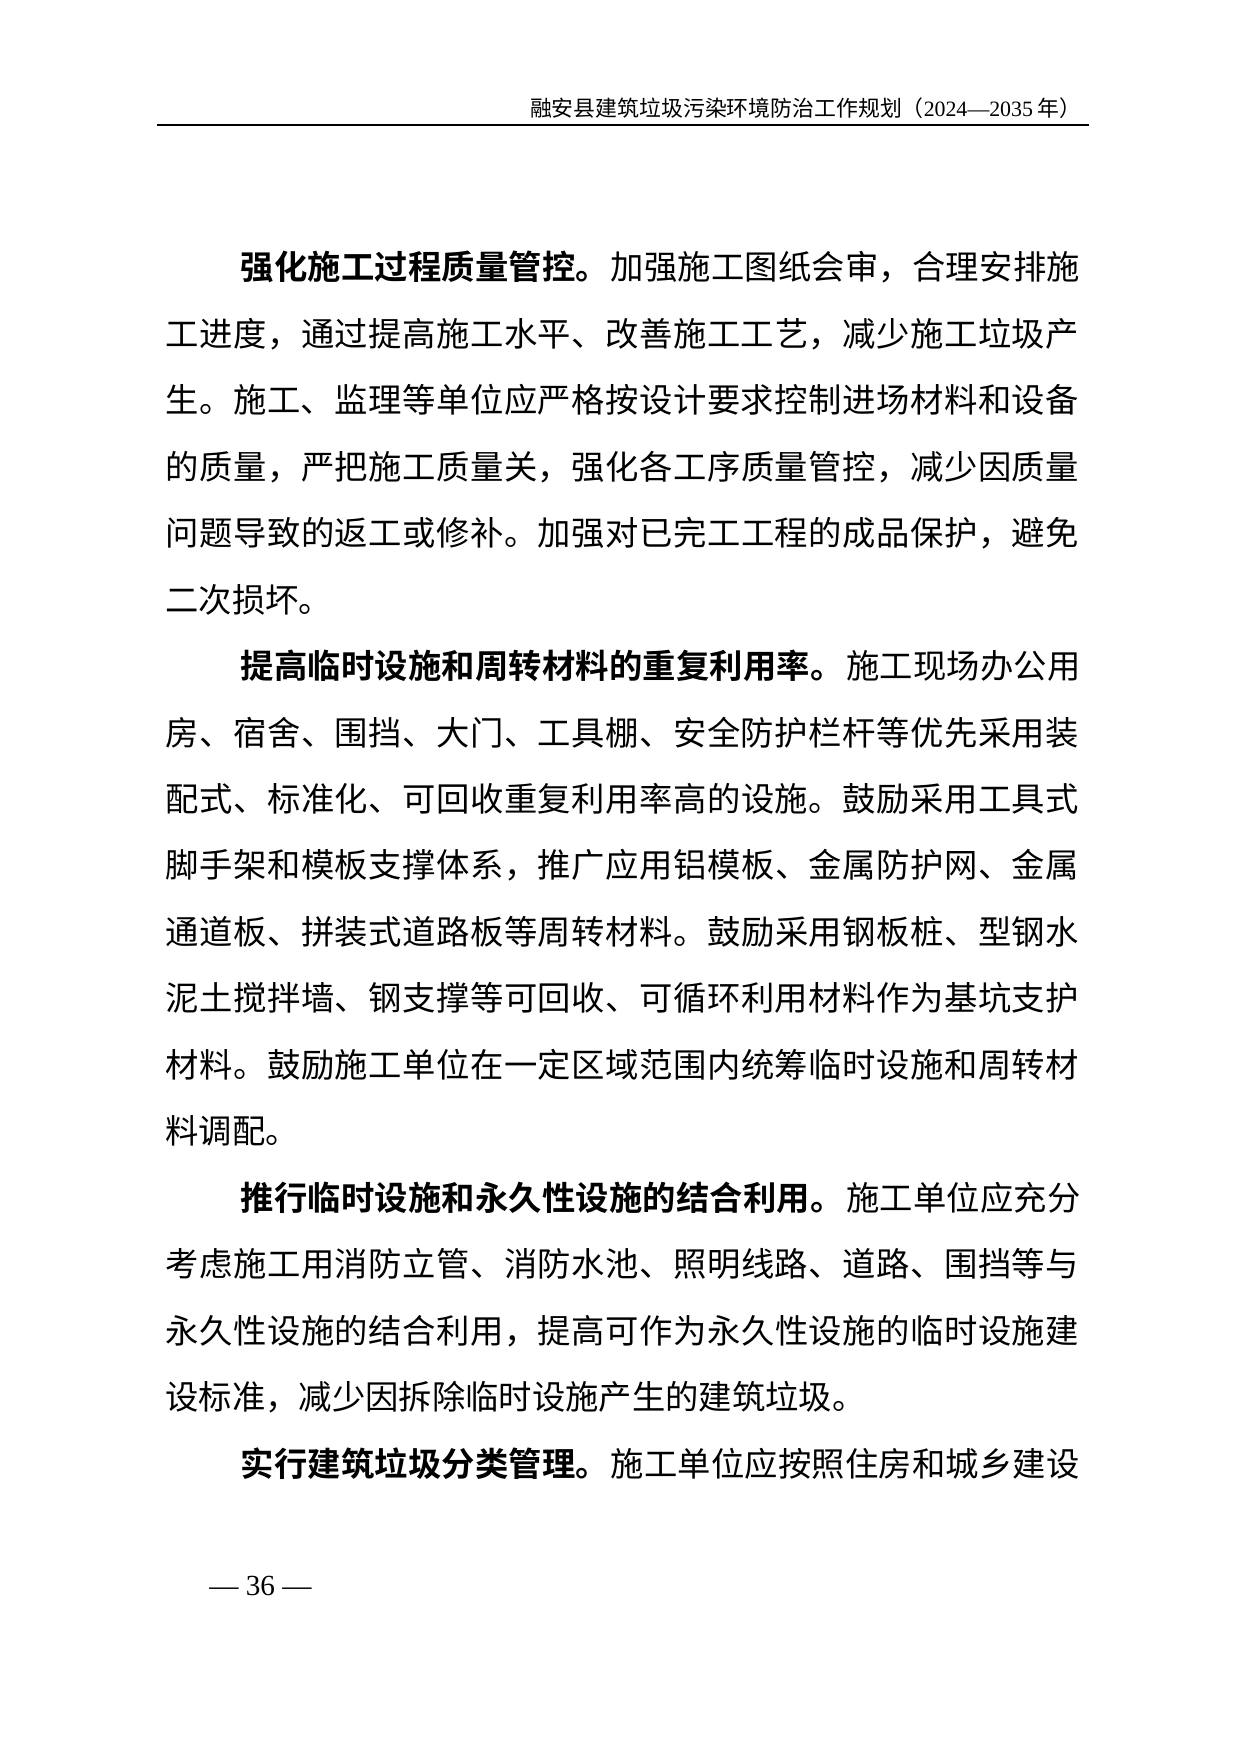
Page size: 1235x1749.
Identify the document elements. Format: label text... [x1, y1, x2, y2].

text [165, 1428, 1081, 1495]
text 强化施工过程质量管控。加强施工图纸会审，合理安排施工进度，通过提高施工水平、改善施工工艺，减少施工垃圾产生。施工、监理等单位应严格按设计要求控制进场材料和设备的质量，严把施工质量关，强化各工序质量管控，减少因质量问题导致的返工或修补。加强对已完工工程的成品保护，避免二次损坏。 [165, 232, 1081, 631]
text 提高临时设施和周转材料的重复利用率。施工现场办公用房、宿舍、围挡、大门、工具棚、安全防护栏杆等优先采用装配式、标准化、可回收重复利用率高的设施。鼓励采用工具式脚手架和模板支撑体系，推广应用铝模板、金属防护网、金属通道板、拼装式道路板等周转材料。鼓励采用钢板桩、型钢水泥土搅拌墙、钢支撑等可回收、可循环利用材料作为基坑支护材料。鼓励施工单位在一定区域范围内统筹临时设施和周转材料调配。 [165, 631, 1081, 1162]
text 推行临时设施和永久性设施的结合利用。施工单位应充分考虑施工用消防立管、消防水池、照明线路、道路、围挡等与永久性设施的结合利用，提高可作为永久性设施的临时设施建设标准，减少因拆除临时设施产生的建筑垃圾。 [165, 1162, 1081, 1428]
